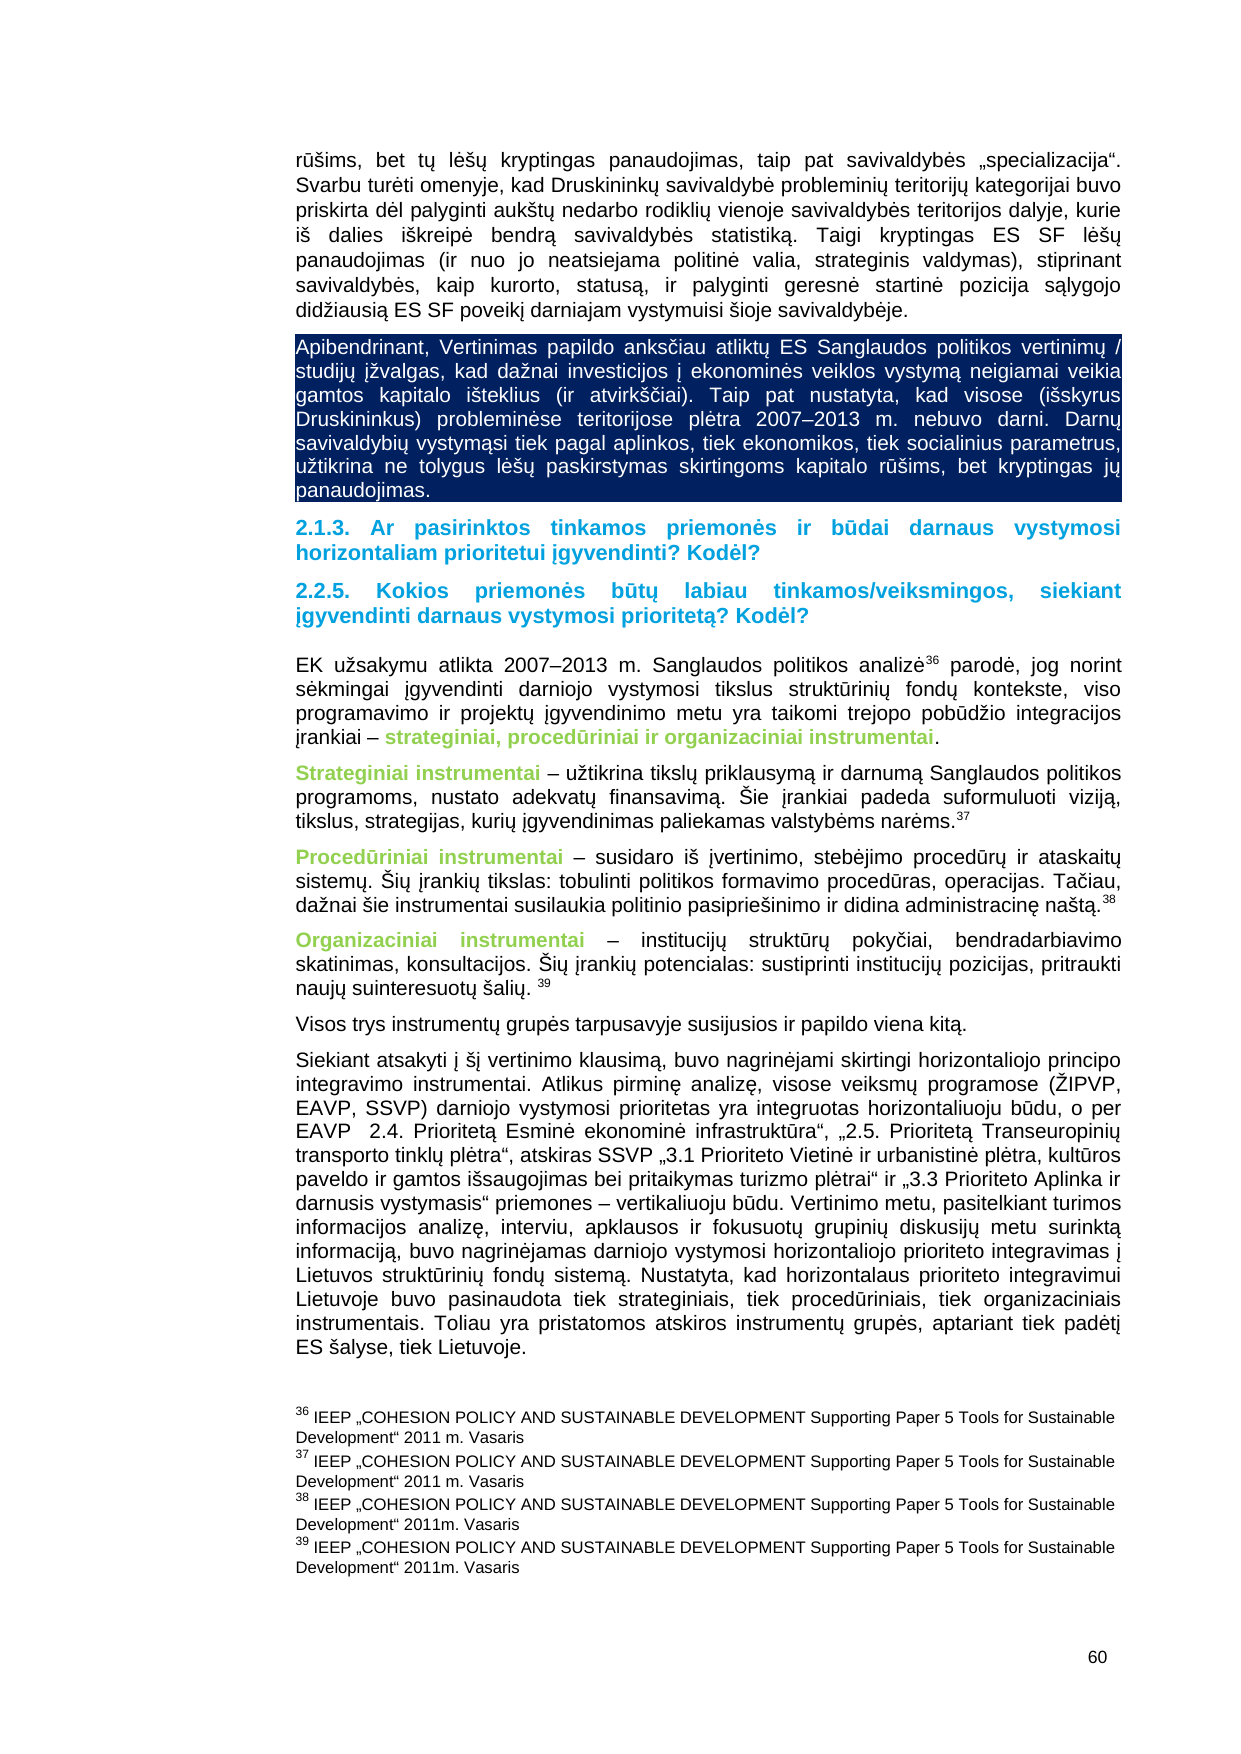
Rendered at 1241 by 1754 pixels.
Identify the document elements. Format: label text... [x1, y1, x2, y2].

text Organizaciniai instrumentai – institucijų struktūrų pokyčiai, bendradarbiavimo skatinimas, konsultacijos. Šių įrankių potencialas: sustiprinti institucijų pozicijas, pritraukti naujų suinteresuotų šalių. [295, 928, 1122, 1000]
text 2.1.3. Ar pasirinktos tinkamos priemonės ir būdai darnaus vystymosi horizontaliam prioritetui įgyvendinti? Kodėl? [295, 515, 1122, 565]
text Visos trys instrumentų grupės tarpusavyje susijusios ir papildo viena kitą. [295, 1012, 1122, 1036]
text Procedūriniai instrumentai – susidaro iš įvertinimo, stebėjimo procedūrų ir ataskaitų sistemų. Šių įrankių tikslas: tobulinti politikos formavimo procedūras, operacijas. Tačiau, dažnai šie instrumentai susilaukia politinio pasipriešinimo ir didina administracinę naštą. [295, 844, 1122, 916]
text Siekiant atsakyti į šį vertinimo klausimą, buvo nagrinėjami skirtingi horizontaliojo principo integravimo instrumentai. Atlikus pirminę analizę, visose veiksmų programose (ŽIPVP, EAVP, SSVP) darniojo vystymosi prioritetas yra integruotas horizontaliuoju būdu, o per EAVP 2.4. Prioritetą Esminė ekonominė infrastruktūra“, „2.5. Prioritetą Transeuropinių transporto tinklų plėtra“, atskiras SSVP „3.1 Prioriteto Vietinė ir urbanistinė plėtra, kultūros paveldo ir gamtos išsaugojimas bei pritaikymas turizmo plėtrai“ ir „3.3 Prioriteto Aplinka ir darnusis vystymasis“ priemones – vertikaliuoju būdu. Vertinimo metu, pasitelkiant turimos informacijos analizę, interviu, apklausos ir fokusuotų grupinių diskusijų metu surinktą informaciją, buvo nagrinėjamas darniojo vystymosi horizontaliojo prioriteto integravimas į Lietuvos struktūrinių fondų sistemą. Nustatyta, kad horizontalaus prioriteto integravimui Lietuvoje buvo pasinaudota tiek strateginiais, tiek procedūriniais, tiek organizaciniais instrumentais. Toliau yra pristatomos atskiros instrumentų grupės, aptariant tiek padėtį ES šalyse, tiek Lietuvoje. [295, 1047, 1122, 1359]
text Apibendrinant, Vertinimas papildo anksčiau atliktų ES Sanglaudos politikos vertinimų / studijų įžvalgas, kad dažnai investicijos į ekonominės veiklos vystymą neigiamai veikia gamtos kapitalo išteklius (ir atvirkščiai). Taip pat nustatyta, kad visose (išskyrus Druskininkus) probleminėse teritorijose plėtra 2007–2013 m. nebuvo darni. Darnų savivaldybių vystymąsi tiek pagal aplinkos, tiek ekonomikos, tiek socialinius parametrus, užtikrina ne tolygus lėšų paskirstymas skirtingoms kapitalo rūšims, bet kryptingas jų panaudojimas. [295, 334, 1122, 502]
text 2.2.5. Kokios priemonės būtų labiau tinkamos/veiksmingos, siekiant įgyvendinti darnaus vystymosi prioritetą? Kodėl? [295, 578, 1122, 628]
text Strateginiai instrumentai – užtikrina tikslų priklausymą ir darnumą Sanglaudos politikos programoms, nustato adekvatų finansavimą. Šie įrankiai padeda suformuluoti viziją, tikslus, strategijas, kurių įgyvendinimas paliekamas valstybėms narėms. [295, 761, 1122, 833]
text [295, 148, 1122, 323]
text EK užsakymu atlikta 2007–2013 m. Sanglaudos politikos analizė parodė, jog norint sėkmingai įgyvendinti darniojo vystymosi tikslus struktūrinių fondų kontekste, viso programavimo ir projektų įgyvendinimo metu yra taikomi trejopo pobūdžio integracijos įrankiai – strateginiai, procedūriniai ir organizaciniai instrumentai. [295, 653, 1122, 749]
